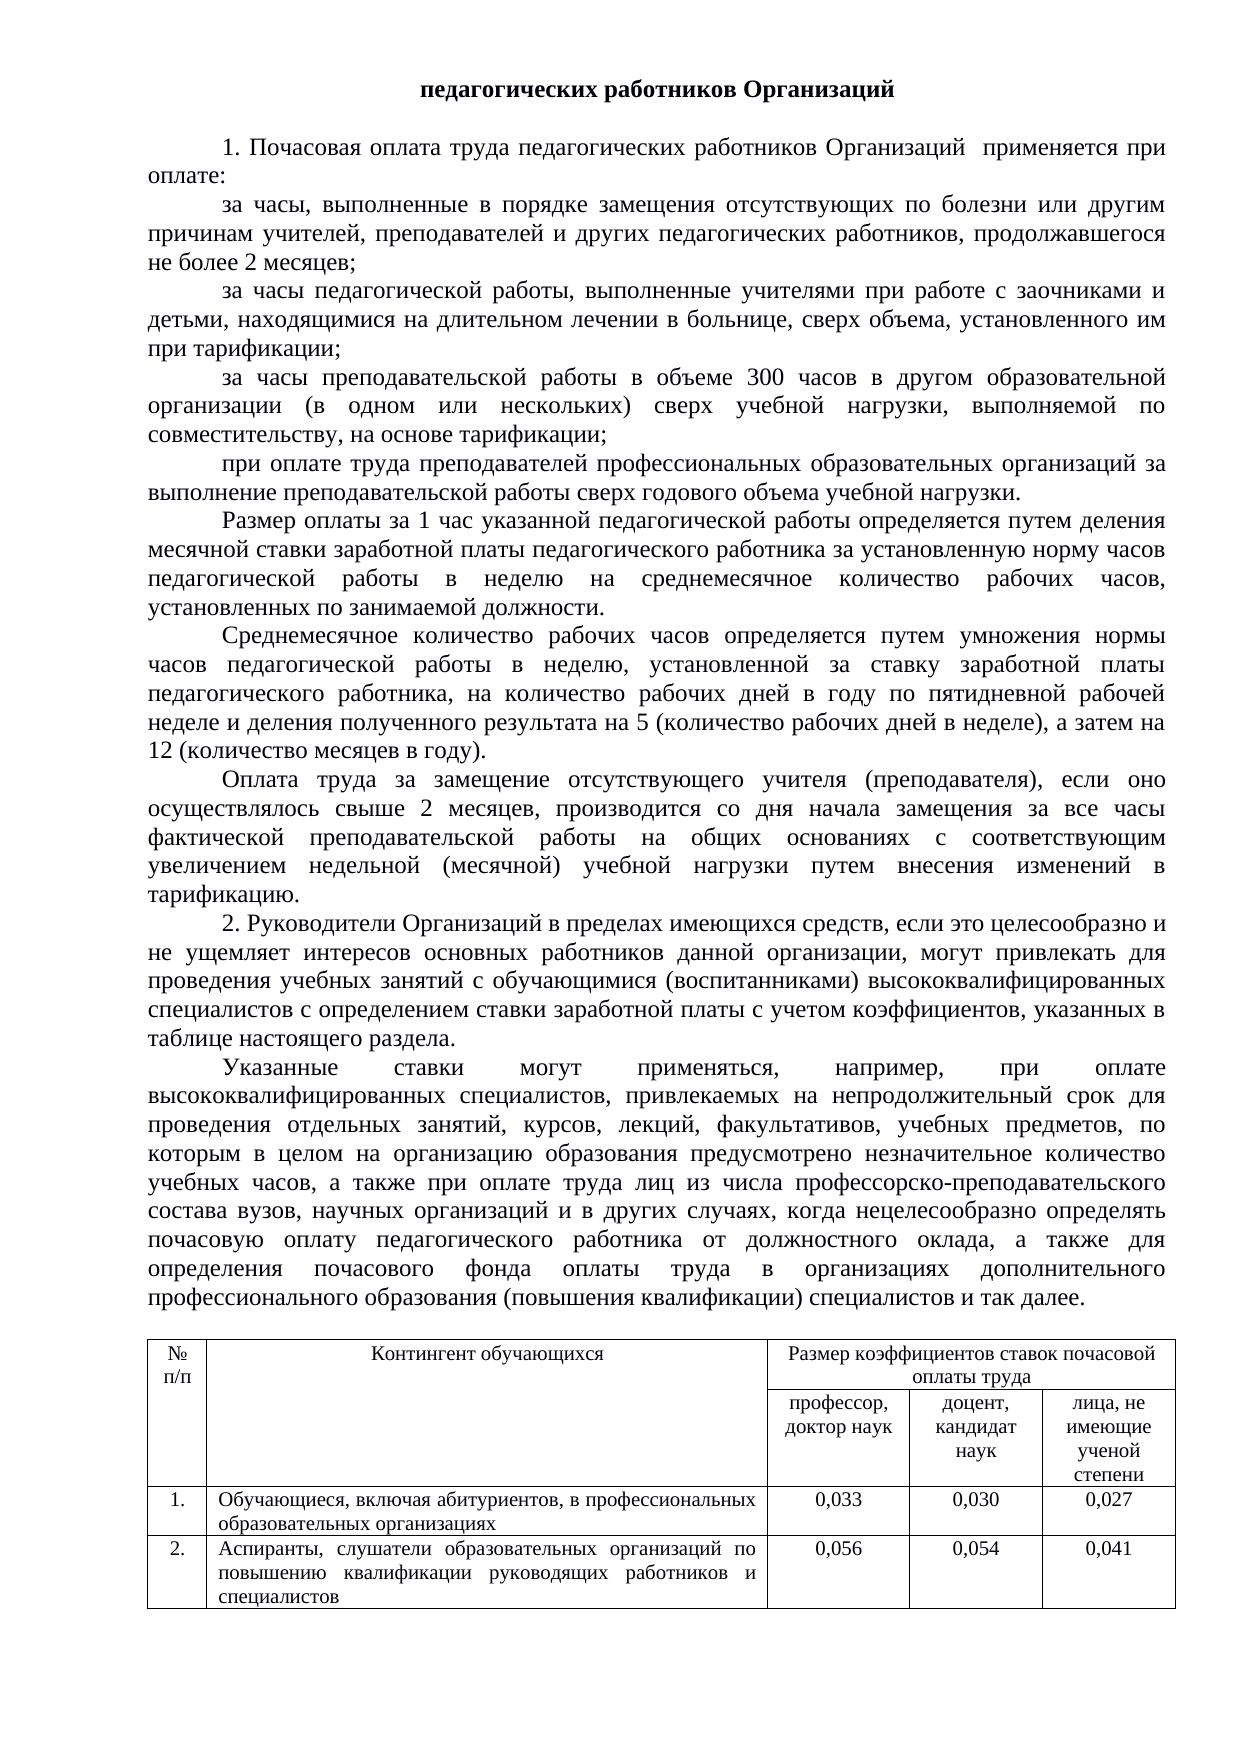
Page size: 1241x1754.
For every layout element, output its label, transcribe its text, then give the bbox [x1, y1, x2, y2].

text Размер оплаты за 1 час указанной педагогической работы определяется путем деления месячной ставки заработной платы педагогического работника за установленную норму часов педагогической работы в неделю на среднемесячное количество рабочих часов, установленных по занимаемой должности. [148, 506, 1167, 621]
table_header Размер коэффициентов ставок почасовой оплаты труда [768, 1340, 1175, 1388]
table_cell 0,027 [1043, 1487, 1175, 1535]
table_cell профессор, доктор наук [768, 1390, 909, 1486]
text педагогических работников Организаций [148, 74, 1167, 103]
text Указанные ставки могут применяться, например, при оплате высококвалифицированных специалистов, привлекаемых на непродолжительный срок для проведения отдельных занятий, курсов, лекций, факультативов, учебных предметов, по которым в целом на организацию образования предусмотрено незначительное количество учебных часов, а также при оплате труда лиц из числа профессорско-преподавательского состава вузов, научных организаций и в других случаях, когда нецелесообразно определять почасовую оплату педагогического работника от должностного оклада, а также для определения почасового фонда оплаты труда в организациях дополнительного профессионального образования (повышения квалификации) специалистов и так далее. [148, 1052, 1167, 1311]
text Оплата труда за замещение отсутствующего учителя (преподавателя), если оно осуществлялось свыше 2 месяцев, производится со дня начала замещения за все часы фактической преподавательской работы на общих основаниях с соответствующим увеличением недельной (месячной) учебной нагрузки путем внесения изменений в тарификацию. [148, 764, 1167, 908]
table_cell 1. [148, 1487, 206, 1535]
table_header Контингент обучающихся [207, 1340, 767, 1486]
table_cell 0,041 [1043, 1536, 1175, 1608]
text при оплате труда преподавателей профессиональных образовательных организаций за выполнение преподавательской работы сверх годового объема учебной нагрузки. [148, 448, 1167, 506]
table_cell 0,030 [910, 1487, 1042, 1535]
table_cell доцент, кандидат наук [910, 1390, 1042, 1486]
table_cell 0,054 [910, 1536, 1042, 1608]
text за часы, выполненные в порядке замещения отсутствующих по болезни или другим причинам учителей, преподавателей и других педагогических работников, продолжавшегося не более 2 месяцев; [148, 189, 1167, 276]
text за часы преподавательской работы в объеме 300 часов в другом образовательной организации (в одном или нескольких) сверх учебной нагрузки, выполняемой по совместительству, на основе тарификации; [148, 362, 1167, 448]
text 2. Руководители Организаций в пределах имеющихся средств, если это целесообразно и не ущемляет интересов основных работников данной организации, могут привлекать для проведения учебных занятий с обучающимися (воспитанниками) высококвалифицированных специалистов с определением ставки заработной платы с учетом коэффициентов, указанных в таблице настоящего раздела. [148, 908, 1167, 1052]
table_cell лица, не имеющие ученой степени [1043, 1390, 1175, 1486]
text 1. Почасовая оплата труда педагогических работников Организаций применяется при оплате: [148, 132, 1167, 189]
table_cell 0,033 [768, 1487, 909, 1535]
text за часы педагогической работы, выполненные учителями при работе с заочниками и детьми, находящимися на длительном лечении в больнице, сверх объема, установленного им при тарификации; [148, 276, 1167, 362]
table_cell 2. [148, 1536, 206, 1608]
table_cell 0,056 [768, 1536, 909, 1608]
text Среднемесячное количество рабочих часов определяется путем умножения нормы часов педагогической работы в неделю, установленной за ставку заработной платы педагогического работника, на количество рабочих дней в году по пятидневной рабочей неделе и деления полученного результата на 5 (количество рабочих дней в неделе), а затем на 12 (количество месяцев в году). [148, 621, 1167, 764]
table_cell Обучающиеся, включая абитуриентов, в профессиональных образовательных организациях [207, 1487, 767, 1535]
table_cell Аспиранты, слушатели образовательных организаций по повышению квалификации руководящих работников и специалистов [207, 1536, 767, 1608]
table_header № п/п [148, 1340, 206, 1486]
